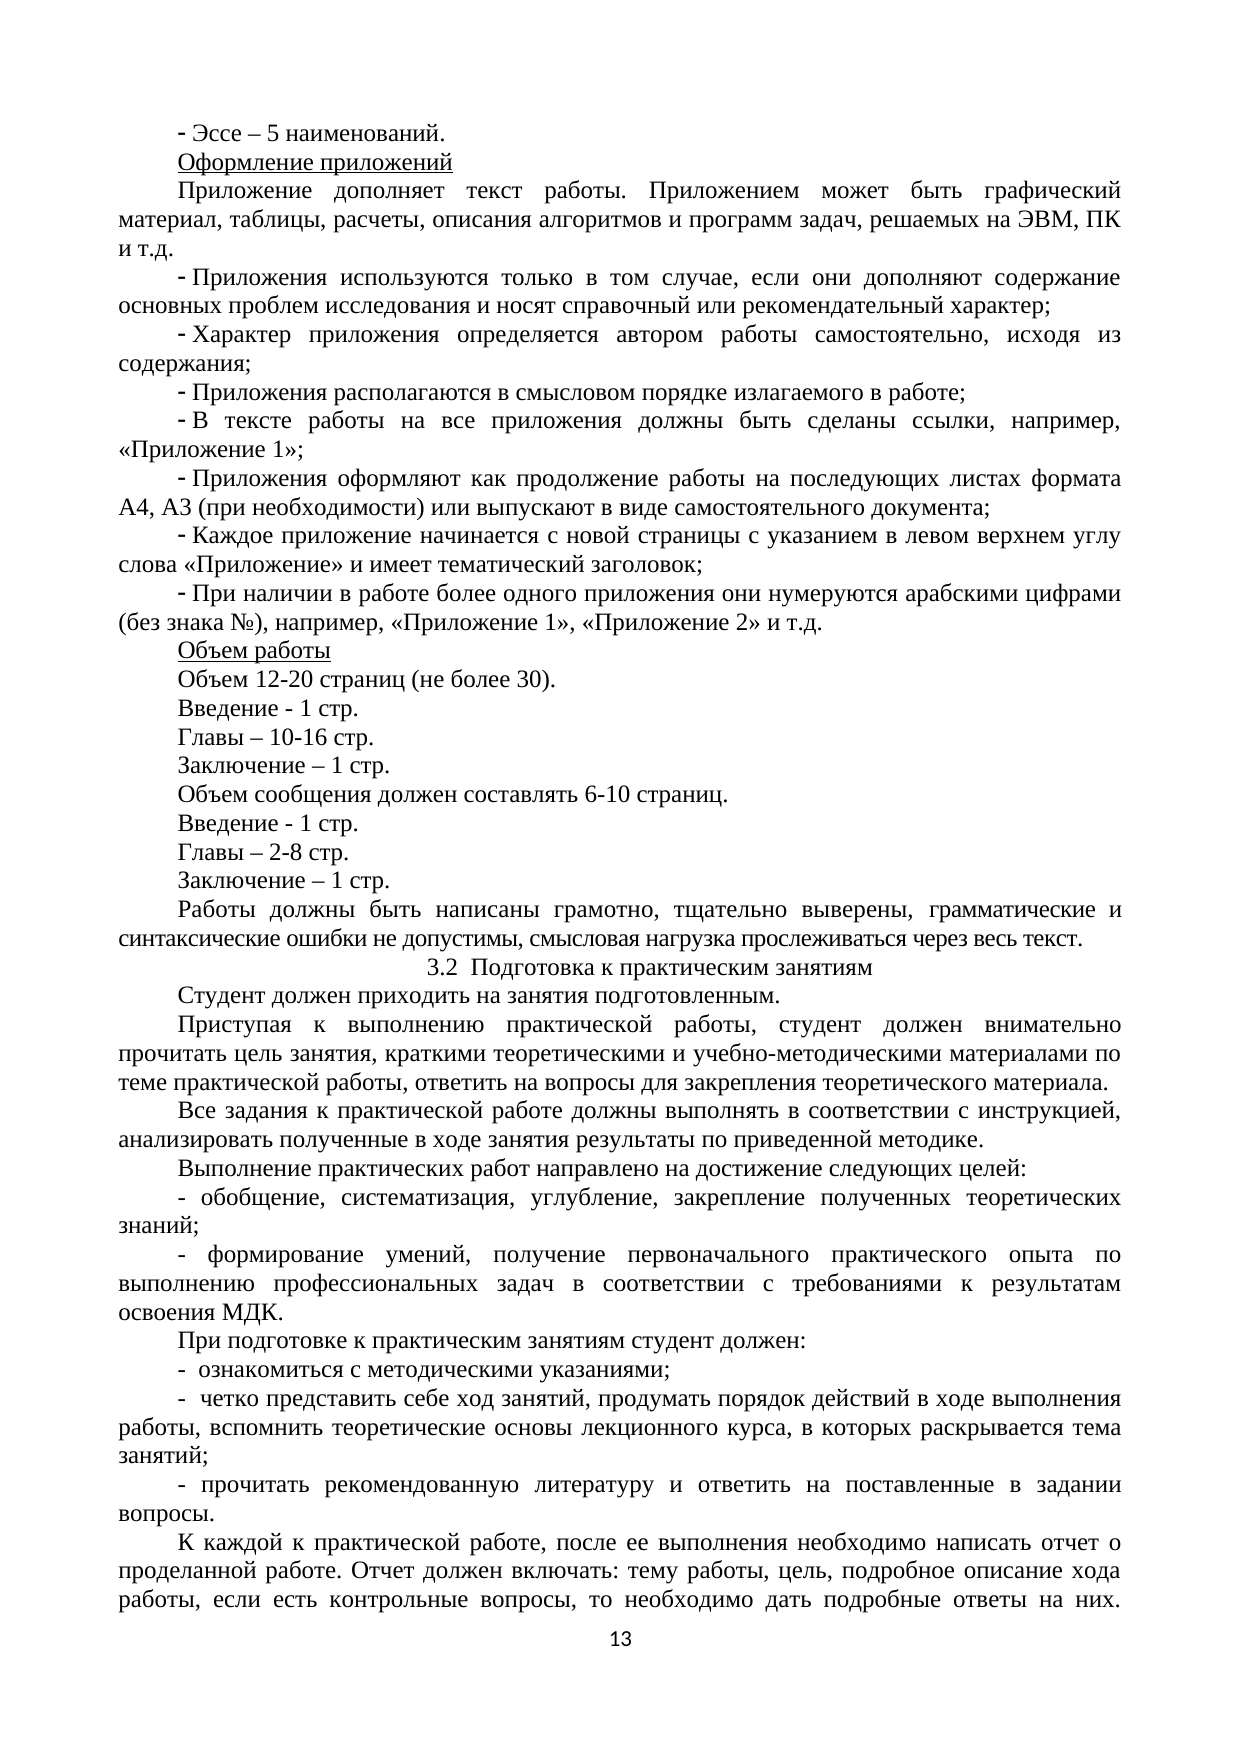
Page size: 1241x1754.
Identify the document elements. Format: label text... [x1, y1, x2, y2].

list Приложения оформляют как продолжение работы на последующих листах формата А4, А3 (при необходимости) или выпускают в виде самостоятельного документа; [118, 463, 1122, 521]
text - ознакомиться с методическими указаниями; [118, 1354, 1122, 1383]
text Работы должны быть написаны грамотно, тщательно выверены, грамматические и синтаксические ошибки не допустимы, смысловая нагрузка прослеживаться через весь текст. [118, 894, 1122, 952]
text При подготовке к практическим занятиям студент должен: [118, 1326, 1122, 1354]
text Заключение – 1 стр. [118, 866, 1122, 894]
list Оформление приложений [118, 147, 1122, 176]
list Заключение – 1 стр. [118, 751, 1122, 779]
list Приложения располагаются в смысловом порядке излагаемого в работе; [118, 377, 1122, 406]
list Характер приложения определяется автором работы самостоятельно, исходя из содержания; [118, 319, 1122, 377]
text - прочитать рекомендованную литературу и ответить на поставленные в задании вопросы. [118, 1469, 1122, 1527]
text Главы – 2-8 стр. [118, 837, 1122, 866]
text - обобщение, систематизация, углубление, закрепление полученных теоретических знаний; [118, 1182, 1122, 1239]
list Главы – 10-16 стр. [118, 722, 1122, 751]
list Введение - 1 стр. [118, 693, 1122, 722]
text Студент должен приходить на занятия подготовленным. [118, 981, 1122, 1009]
list Каждое приложение начинается с новой страницы с указанием в левом верхнем углу слова «Приложение» и имеет тематический заголовок; [118, 521, 1122, 578]
list При наличии в работе более одного приложения они нумеруются арабскими цифрами (без знака №), например, «Приложение 1», «Приложение 2» и т.д. [118, 578, 1122, 636]
text - формирование умений, получение первоначального практического опыта по выполнению профессиональных задач в соответствии с требованиями к результатам освоения МДК. [118, 1239, 1122, 1326]
list Эссе – 5 наименований. [118, 118, 1122, 147]
text Приложение дополняет текст работы. Приложением может быть графический материал, таблицы, расчеты, описания алгоритмов и программ задач, решаемых на ЭВМ, ПК и т.д. [118, 176, 1122, 262]
list Объем 12-20 страниц (не более 30). [118, 664, 1122, 693]
text Выполнение практических работ направлено на достижение следующих целей: [118, 1153, 1122, 1182]
list В тексте работы на все приложения должны быть сделаны ссылки, например, «Приложение 1»; [118, 406, 1122, 463]
list Введение - 1 стр. [118, 808, 1122, 837]
text Все задания к практической работе должны выполнять в соответствии с инструкцией, анализировать полученные в ходе занятия результаты по приведенной методике. [118, 1096, 1122, 1153]
text Объем работы [118, 636, 1122, 664]
text 3.2 Подготовка к практическим занятиям [118, 952, 1122, 981]
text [118, 1527, 1122, 1613]
list Приложения используются только в том случае, если они дополняют содержание основных проблем исследования и носят справочный или рекомендательный характер; [118, 262, 1122, 319]
text Приступая к выполнению практической работы, студент должен внимательно прочитать цель занятия, краткими теоретическими и учебно-методическими материалами по теме практической работы, ответить на вопросы для закрепления теоретического материала. [118, 1009, 1122, 1096]
text - четко представить себе ход занятий, продумать порядок действий в ходе выполнения работы, вспомнить теоретические основы лекционного курса, в которых раскрывается тема занятий; [118, 1383, 1122, 1469]
list Объем сообщения должен составлять 6-10 страниц. [118, 779, 1122, 808]
